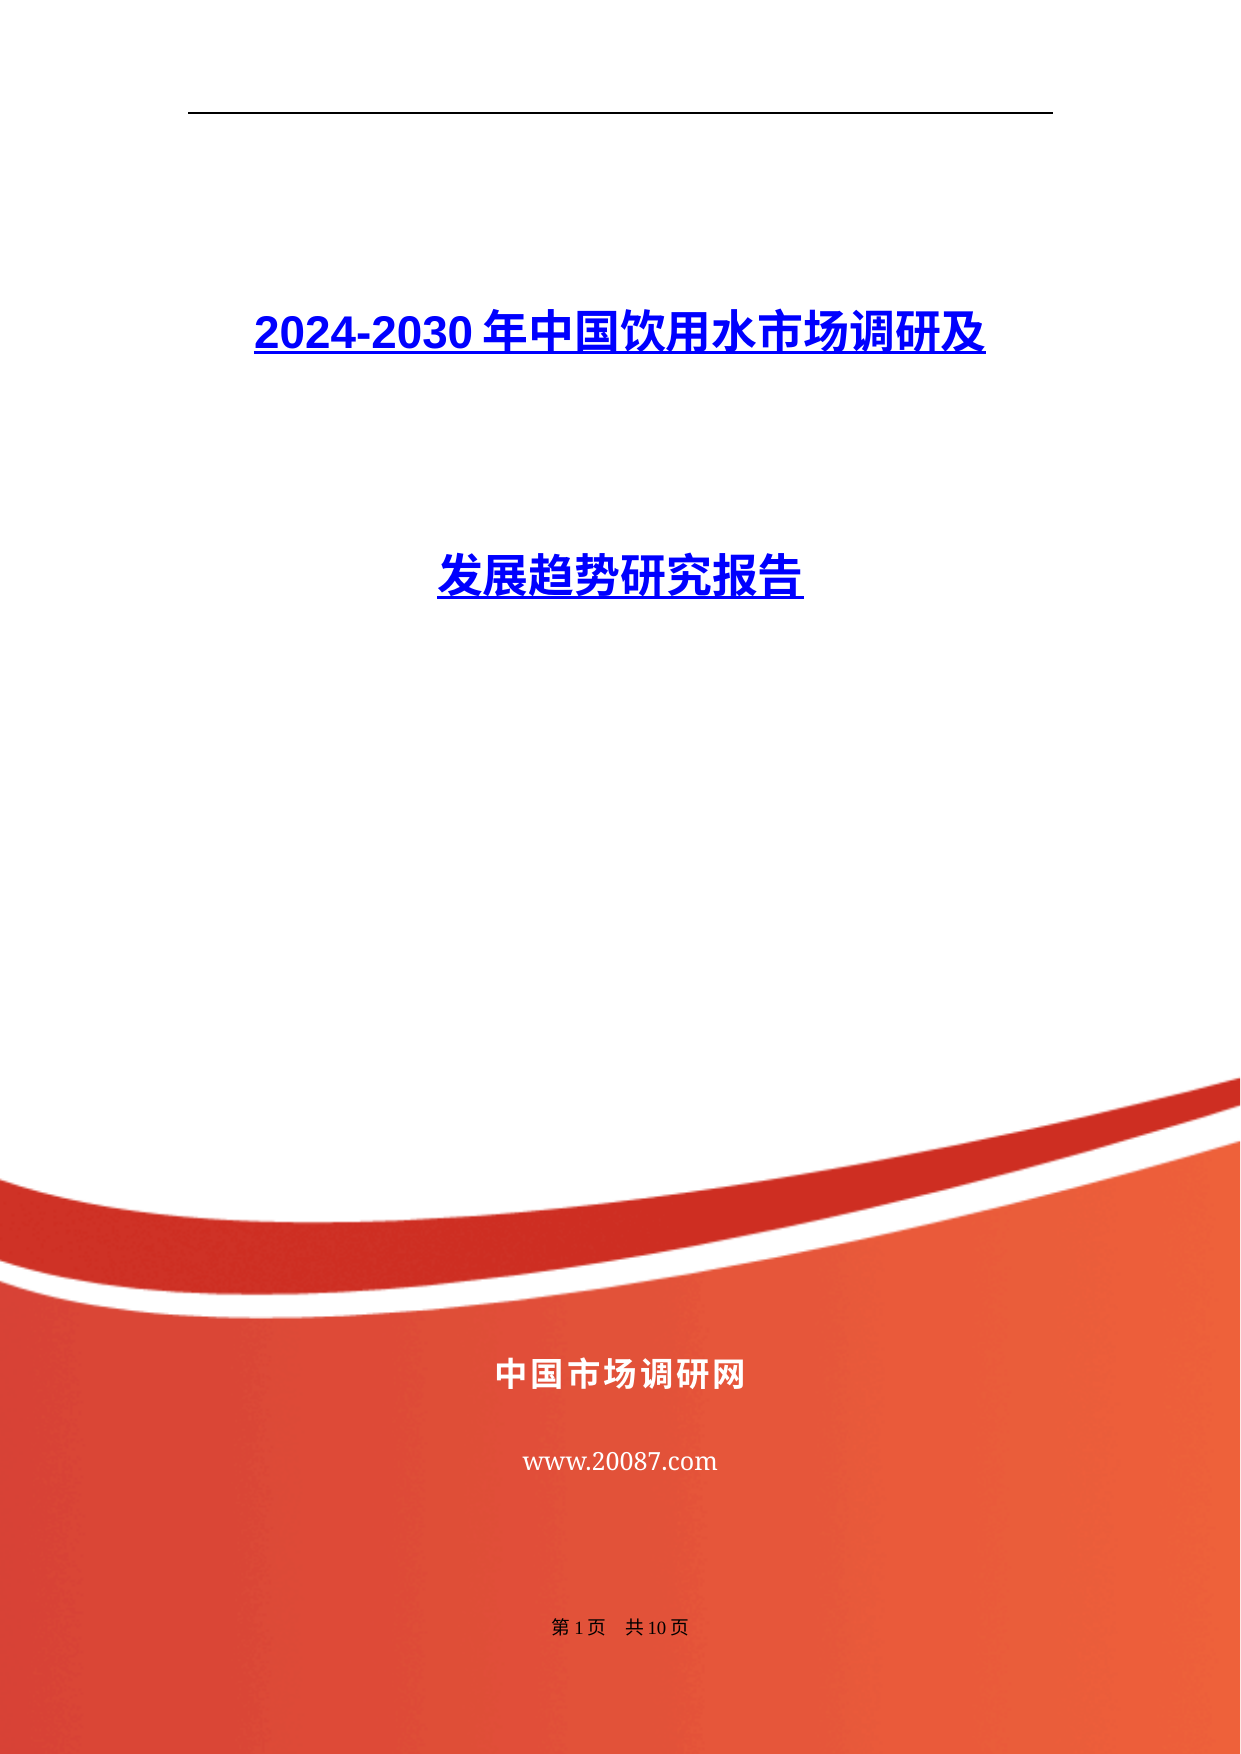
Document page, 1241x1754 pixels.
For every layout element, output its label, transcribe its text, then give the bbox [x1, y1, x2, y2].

text www.20087.com [187, 1428, 1053, 1493]
table_header 2024-2030年中国饮用水市场调研及发展趋势研究报告 [188, 207, 1053, 773]
picture [0, 1006, 1241, 1754]
subtitle 中国市场调研网 [187, 1339, 1053, 1404]
